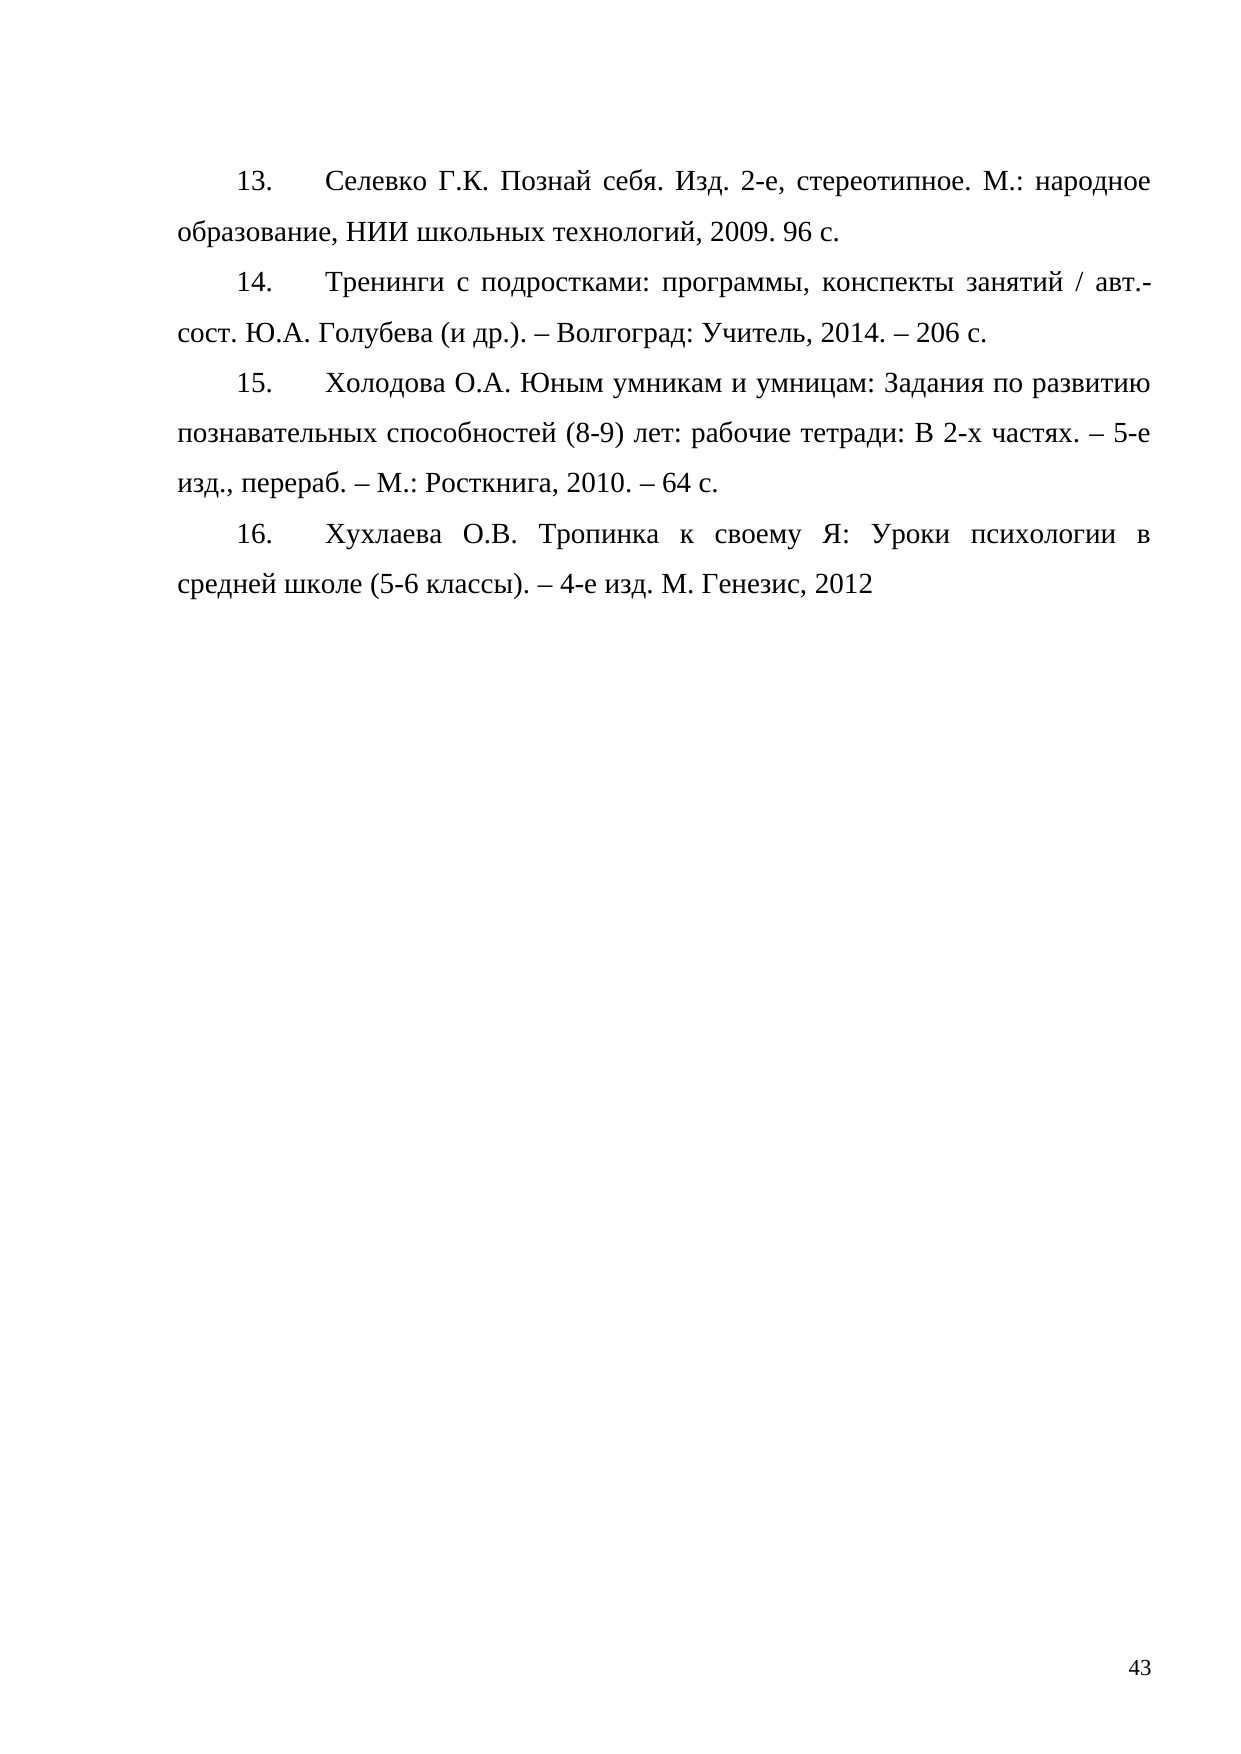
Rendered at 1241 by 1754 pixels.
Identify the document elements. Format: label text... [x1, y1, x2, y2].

list Холодова О.А. Юным умникам и умницам: Задания по развитию познавательных способностей (8-9) лет: рабочие тетради: В 2-х частях. – 5-е изд., перераб. – М.: Росткнига, 2010. – 64 с. [177, 365, 1152, 499]
list Хухлаева О.В. Тропинка к своему Я: Уроки психологии в средней школе (5-6 классы). – 4-е изд. М. Генезис, 2012 [177, 516, 1151, 600]
list Тренинги с подростками: программы, конспекты занятий / авт.- сост. Ю.А. Голубева (и др.). – Волгоград: Учитель, 2014. – 206 с. [177, 264, 1153, 348]
list Селевко Г.К. Познай себя. Изд. 2-е, стереотипное. М.: народное образование, НИИ школьных технологий, 2009. 96 с. [177, 163, 1152, 247]
